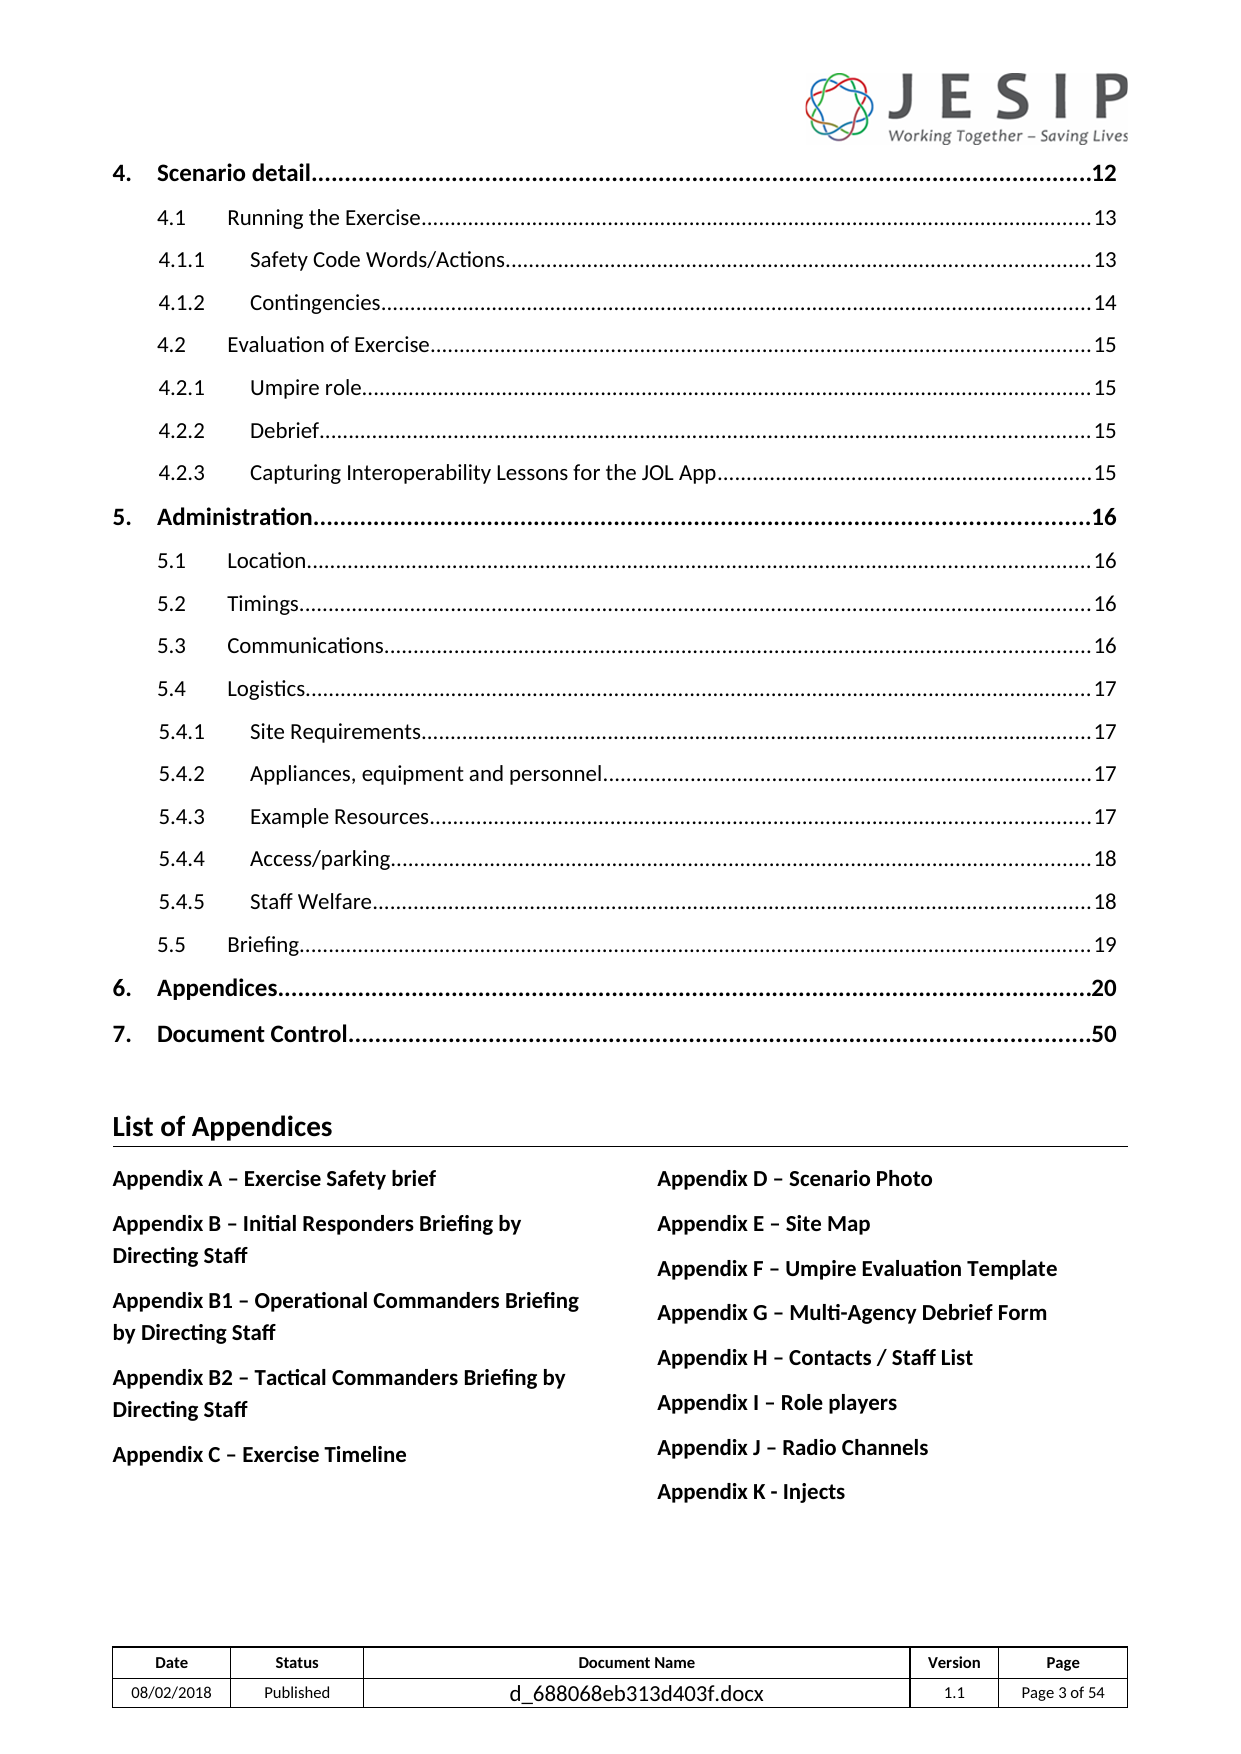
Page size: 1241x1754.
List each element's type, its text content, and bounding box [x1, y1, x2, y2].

text 5.2 Timings 16 [157, 589, 1128, 617]
text 7. Document Control 50 [112, 1018, 1128, 1048]
text 5.4.4 Access/parking 18 [158, 844, 1128, 873]
text Appendix C – Exercise Timeline [112, 1440, 583, 1468]
text 5. Administration 16 [112, 501, 1128, 531]
text Appendix E – Site Map [657, 1209, 1128, 1237]
text Appendix J – Radio Channels [657, 1433, 1128, 1461]
text 5.3 Communications 16 [157, 632, 1128, 659]
text 4.1 Running the Exercise 13 [157, 203, 1128, 231]
text 4.2.3 Capturing Interoperability Lessons for the JOL App 15 [158, 458, 1128, 486]
text 4.2.2 Debrief 15 [158, 416, 1128, 444]
text Appendix G – Multi-Agency Debrief Form [657, 1298, 1128, 1327]
text 5.4.3 Example Resources 17 [158, 802, 1128, 830]
text 5.4.5 Staff Welfare 18 [158, 887, 1128, 915]
text 4. Scenario detail 12 [112, 157, 1128, 188]
text 6. Appendices 20 [112, 972, 1128, 1003]
text 5.1 Location 16 [157, 546, 1128, 574]
text Appendix B2 – Tactical Commanders Briefing by Directing Staff [112, 1363, 583, 1423]
text 5.4 Logistics 17 [157, 674, 1128, 702]
text 4.2.1 Umpire role 15 [158, 373, 1128, 401]
text Appendix B1 – Operational Commanders Briefing by Directing Staff [112, 1286, 583, 1346]
text Appendix D – Scenario Photo [657, 1164, 1128, 1192]
text List of Appendices [112, 1108, 1128, 1147]
text 5.5 Briefing 19 [157, 930, 1128, 958]
text 5.4.1 Site Requirements 17 [158, 717, 1128, 745]
text 4.1.2 Contingencies 14 [158, 288, 1128, 316]
text Appendix B – Initial Responders Briefing by Directing Staff [112, 1209, 583, 1269]
picture [805, 73, 1128, 145]
text Appendix H – Contacts / Staff List [657, 1343, 1128, 1371]
text 4.2 Evaluation of Exercise 15 [157, 331, 1128, 358]
text 5.4.2 Appliances, equipment and personnel 17 [158, 759, 1128, 787]
text Appendix F – Umpire Evaluation Template [657, 1254, 1128, 1282]
text 4.1.1 Safety Code Words/Actions 13 [158, 245, 1128, 273]
text Appendix A – Exercise Safety brief [112, 1164, 583, 1192]
text Appendix K - Injects [657, 1477, 1128, 1505]
text Appendix I – Role players [657, 1388, 1128, 1416]
